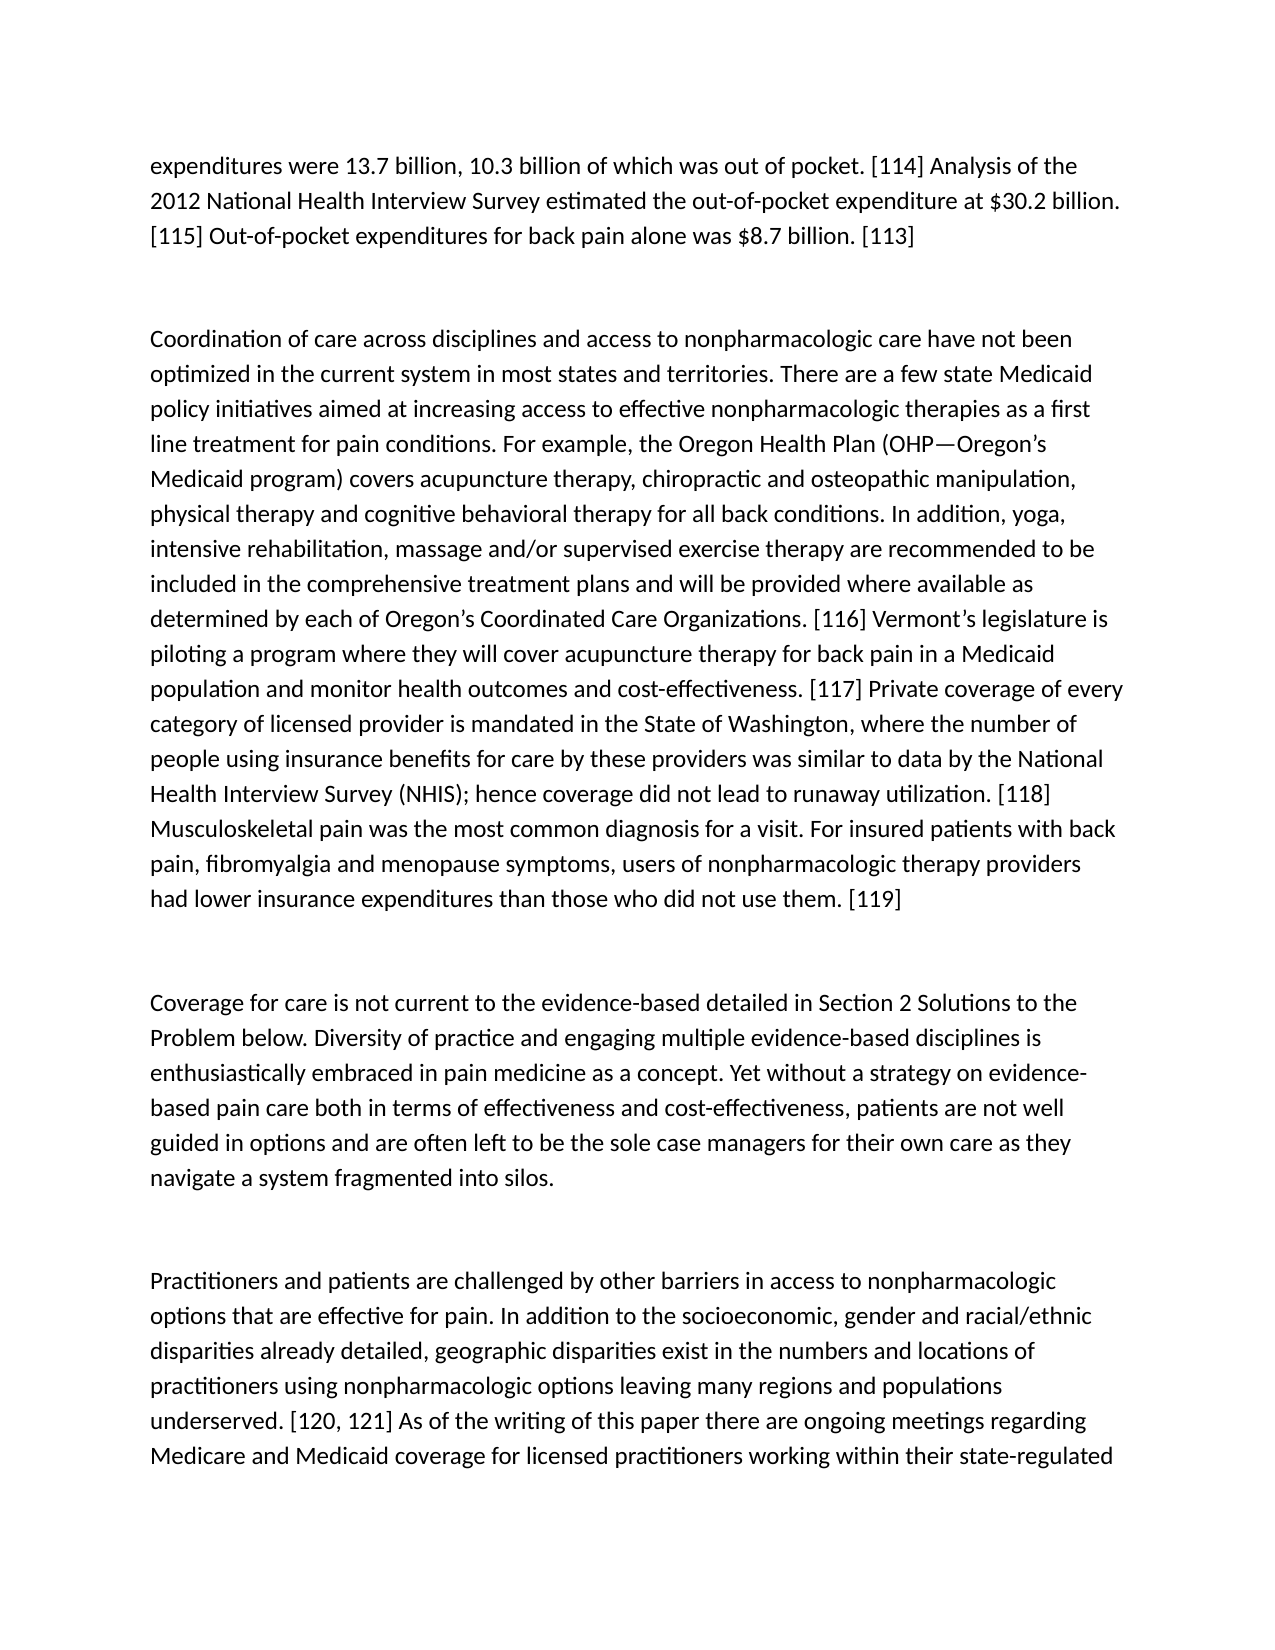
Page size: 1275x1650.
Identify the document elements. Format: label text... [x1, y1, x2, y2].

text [150, 1265, 1125, 1471]
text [150, 150, 1125, 251]
text Coverage for care is not current to the evidence-based detailed in Section 2 Solutions to the Problem below. Diversity of practice and engaging multiple evidence-based disciplines is enthusiastically embraced in pain medicine as a concept. Yet without a strategy on evidence-based pain care both in terms of effectiveness and cost-effectiveness, patients are not well guided in options and are often left to be the sole case managers for their own care as they navigate a system fragmented into silos. [150, 987, 1125, 1192]
text Coordination of care across disciplines and access to nonpharmacologic care have not been optimized in the current system in most states and territories. There are a few state Medicaid policy initiatives aimed at increasing access to effective nonpharmacologic therapies as a first line treatment for pain conditions. For example, the Oregon Health Plan (OHP—Oregon’s Medicaid program) covers acupuncture therapy, chiropractic and osteopathic manipulation, physical therapy and cognitive behavioral therapy for all back conditions. In addition, yoga, intensive rehabilitation, massage and/or supervised exercise therapy are recommended to be included in the comprehensive treatment plans and will be provided where available as determined by each of Oregon’s Coordinated Care Organizations. [116] Vermont’s legislature is piloting a program where they will cover acupuncture therapy for back pain in a Medicaid population and monitor health outcomes and cost-effectiveness. [117] Private coverage of every category of licensed provider is mandated in the State of Washington, where the number of people using insurance benefits for care by these providers was similar to data by the National Health Interview Survey (NHIS); hence coverage did not lead to runaway utilization. [118] Musculoskeletal pain was the most common diagnosis for a visit. For insured patients with back pain, fibromyalgia and menopause symptoms, users of nonpharmacologic therapy providers had lower insurance expenditures than those who did not use them. [119] [150, 323, 1125, 914]
